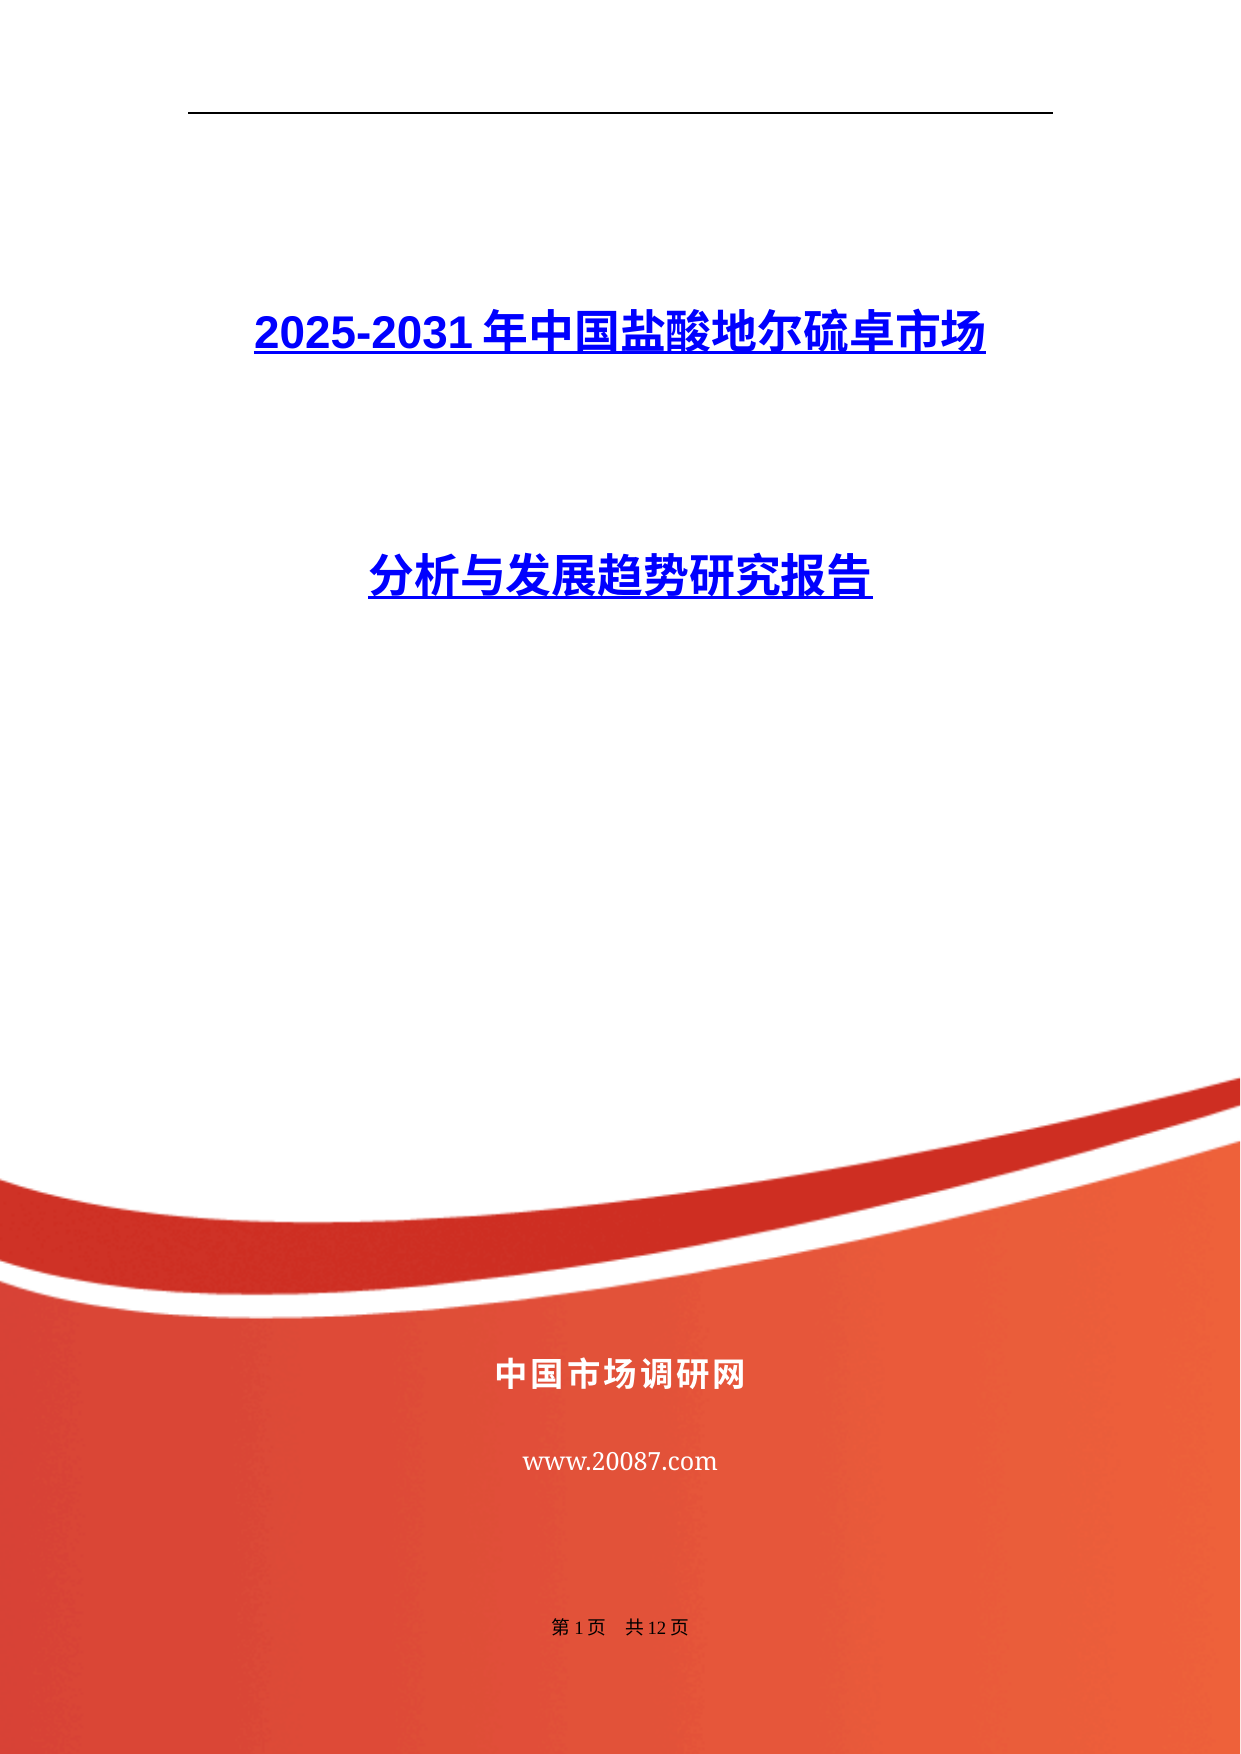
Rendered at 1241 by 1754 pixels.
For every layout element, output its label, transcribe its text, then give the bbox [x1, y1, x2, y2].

picture [0, 1006, 1241, 1754]
subtitle 中国市场调研网 [187, 1339, 1053, 1404]
text www.20087.com [187, 1428, 1053, 1493]
table_header 2025-2031年中国盐酸地尔硫卓市场分析与发展趋势研究报告 [188, 207, 1053, 773]
